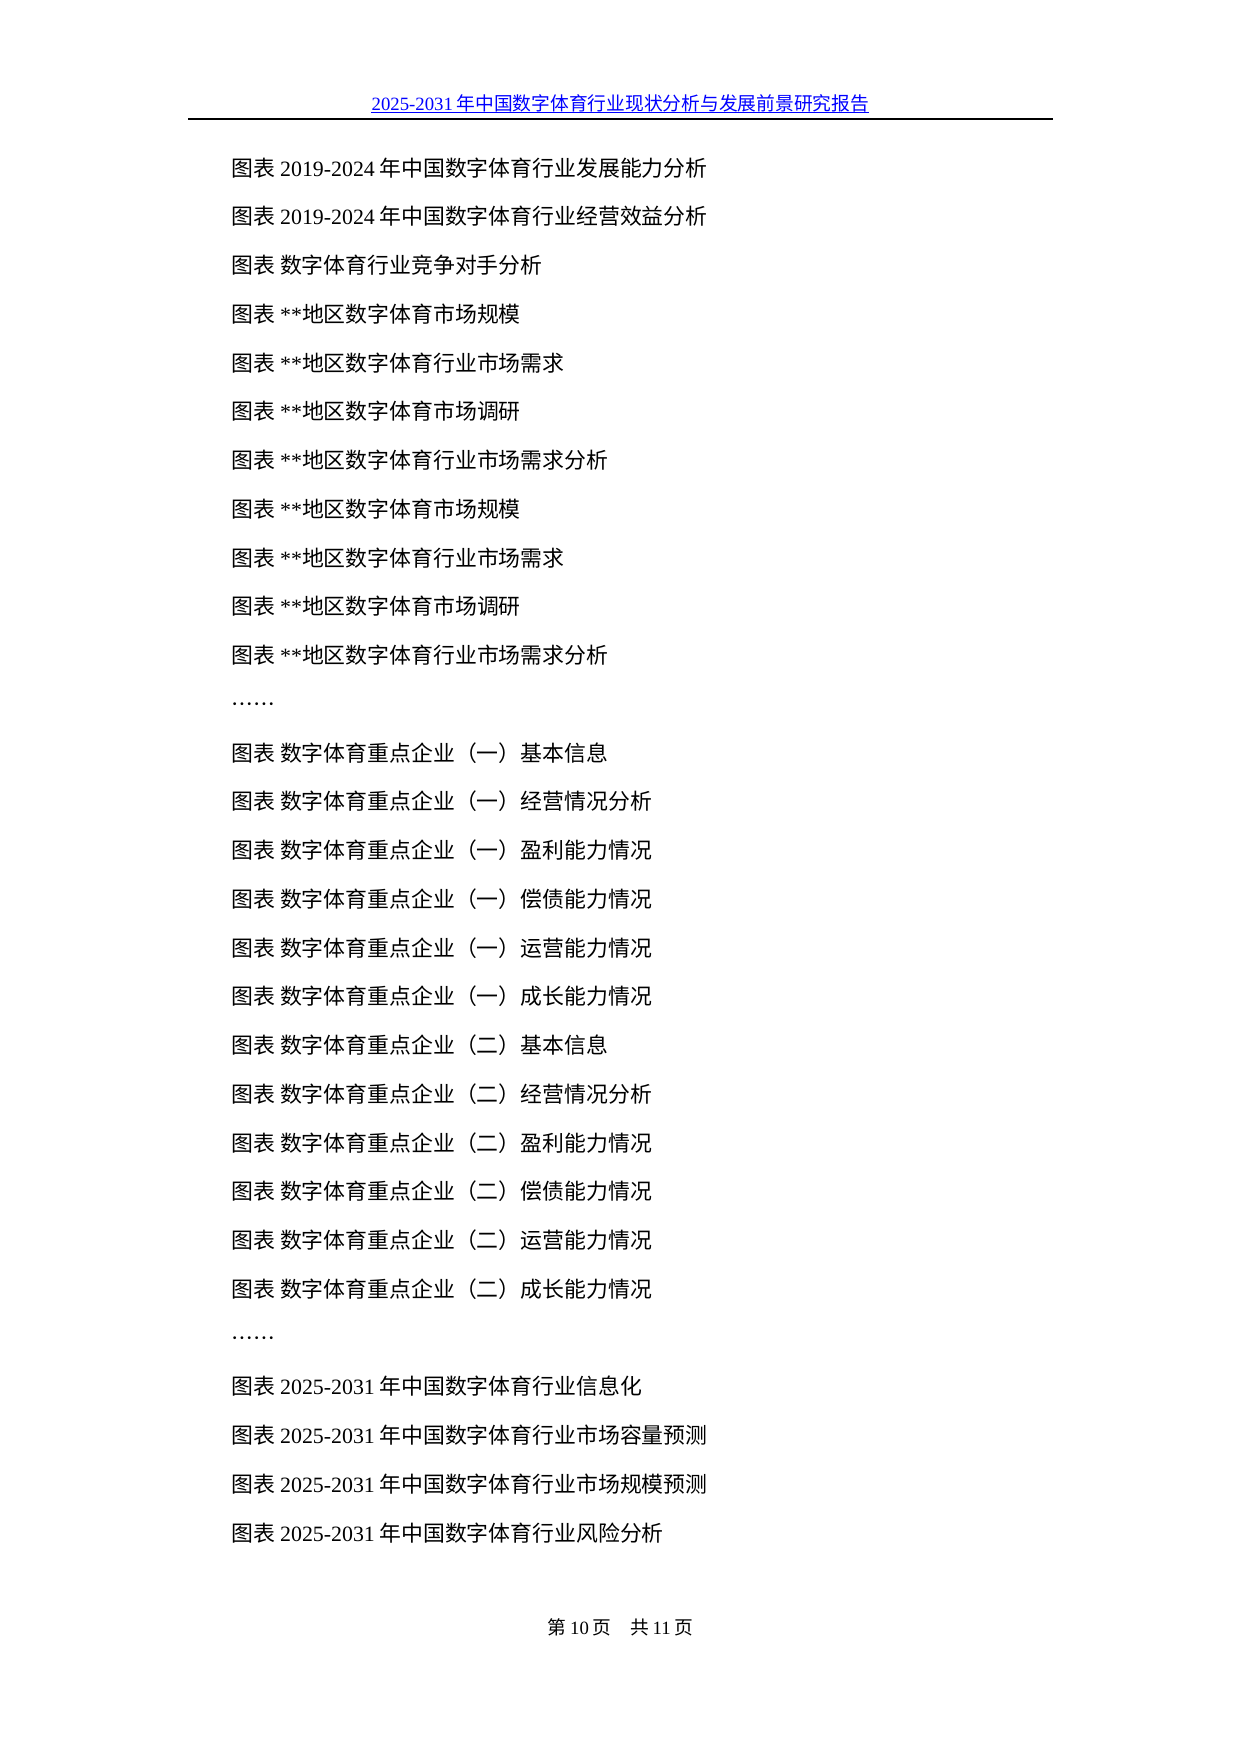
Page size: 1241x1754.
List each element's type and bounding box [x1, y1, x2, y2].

text [187, 150, 1053, 1548]
